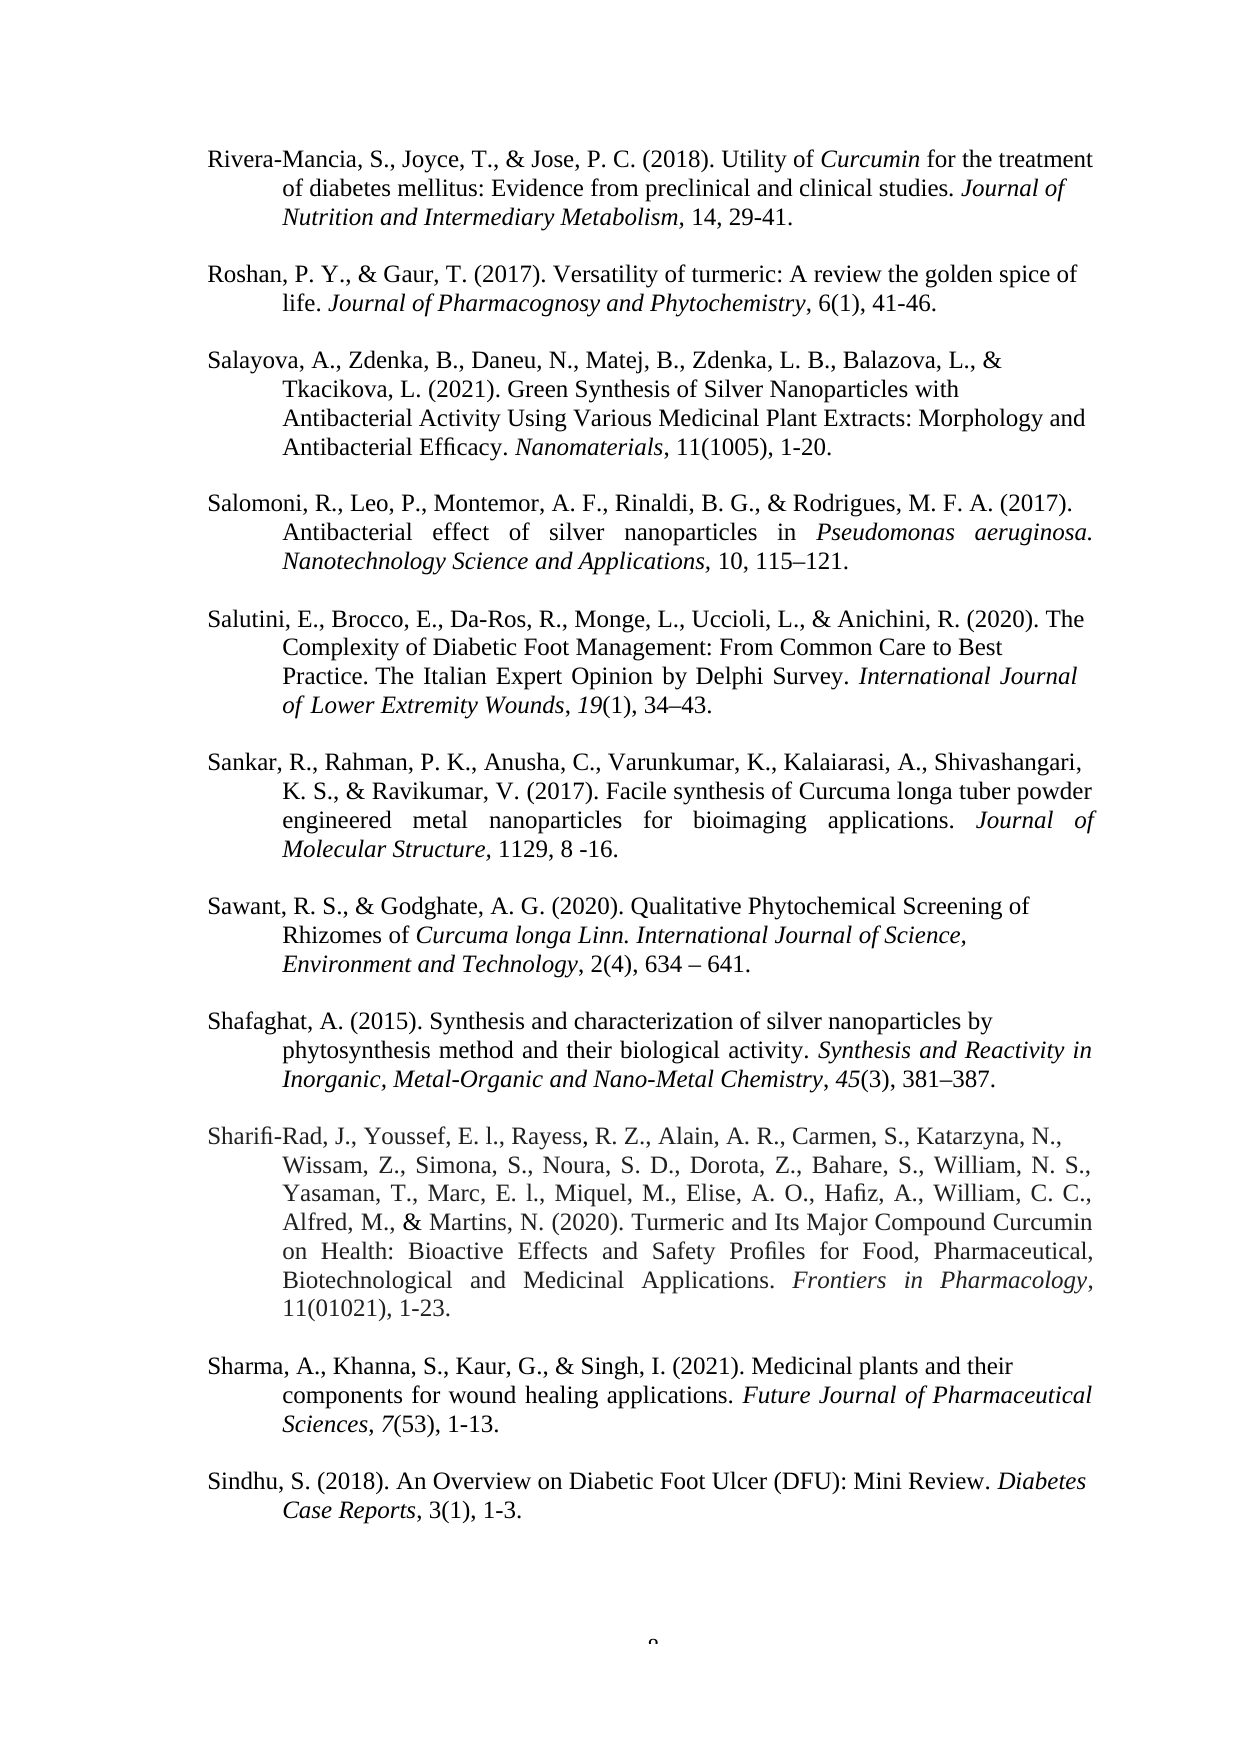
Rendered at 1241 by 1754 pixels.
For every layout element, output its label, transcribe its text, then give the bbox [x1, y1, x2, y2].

text Sharma, A., Khanna, S., Kaur, G., & Singh, I. (2021). Medicinal plants and their components for wound healing applications. Future Journal of Pharmaceutical Sciences, 7(53), 1-13. [207, 1351, 1094, 1437]
text K. S., & Ravikumar, V. (2017). Facile synthesis of Curcuma longa tuber powder engineered metal nanoparticles for bioimaging applications. Journal of Molecular Structure, 1129, 8 -16. [282, 776, 1093, 862]
text Yasaman, T., Marc, E. l., Miquel, M., Elise, A. O., Haﬁz, A., William, C. C., Alfred, M., & Martins, N. (2020). Turmeric and Its Major Compound Curcumin on Health: Bioactive Effects and Safety Proﬁles for Food, Pharmaceutical, Biotechnological and Medicinal Applications. Frontiers in Pharmacology, 11(01021), 1-23. [282, 1178, 1093, 1322]
text Roshan, P. Y., & Gaur, T. (2017). Versatility of turmeric: A review the golden spice of life. Journal of Pharmacognosy and Phytochemistry, 6(1), 41-46. [207, 259, 1079, 317]
text Salutini, E., Brocco, E., Da-Ros, R., Monge, L., Uccioli, L., & Anichini, R. (2020). The Complexity of Diabetic Foot Management: From Common Care to Best Practice. The Italian Expert Opinion by Delphi Survey. International Journal of Lower Extremity Wounds, 19(1), 34–43. [207, 604, 1095, 719]
text Rivera-Mancia, S., Joyce, T., & Jose, P. C. (2018). Utility of Curcumin for the treatment of diabetes mellitus: Evidence from preclinical and clinical studies. Journal of Nutrition and Intermediary Metabolism, 14, 29-41. [207, 144, 1095, 230]
text Shariﬁ-Rad, J., Youssef, E. l., Rayess, R. Z., Alain, A. R., Carmen, S., Katarzyna, N., [207, 1121, 1142, 1150]
text Shafaghat, A. (2015). Synthesis and characterization of silver nanoparticles by phytosynthesis method and their biological activity. Synthesis and Reactivity in Inorganic, Metal-Organic and Nano-Metal Chemistry, 45(3), 381–387. [207, 1006, 1093, 1092]
text Sindhu, S. (2018). An Overview on Diabetic Foot Ulcer (DFU): Mini Review. Diabetes Case Reports, 3(1), 1-3. [207, 1466, 1088, 1524]
text Antibacterial effect of silver nanoparticles in Pseudomonas aeruginosa. Nanotechnology Science and Applications, 10, 115–121. [282, 517, 1093, 575]
text Salomoni, R., Leo, P., Montemor, A. F., Rinaldi, B. G., & Rodrigues, M. F. A. (2017). [207, 488, 1142, 517]
text Sankar, R., Rahman, P. K., Anusha, C., Varunkumar, K., Kalaiarasi, A., Shivashangari, [207, 747, 1142, 776]
text Sawant, R. S., & Godghate, A. G. (2020). Qualitative Phytochemical Screening of Rhizomes of Curcuma longa Linn. International Journal of Science, Environment and Technology, 2(4), 634 – 641. [207, 891, 1094, 977]
text Wissam, Z., Simona, S., Noura, S. D., Dorota, Z., Bahare, S., William, N. S., [282, 1150, 1142, 1178]
text Salayova, A., Zdenka, B., Daneu, N., Matej, B., Zdenka, L. B., Balazova, L., & Tkacikova, L. (2021). Green Synthesis of Silver Nanoparticles with Antibacterial Activity Using Various Medicinal Plant Extracts: Morphology and Antibacterial Efﬁcacy. Nanomaterials, 11(1005), 1-20. [207, 346, 1093, 461]
